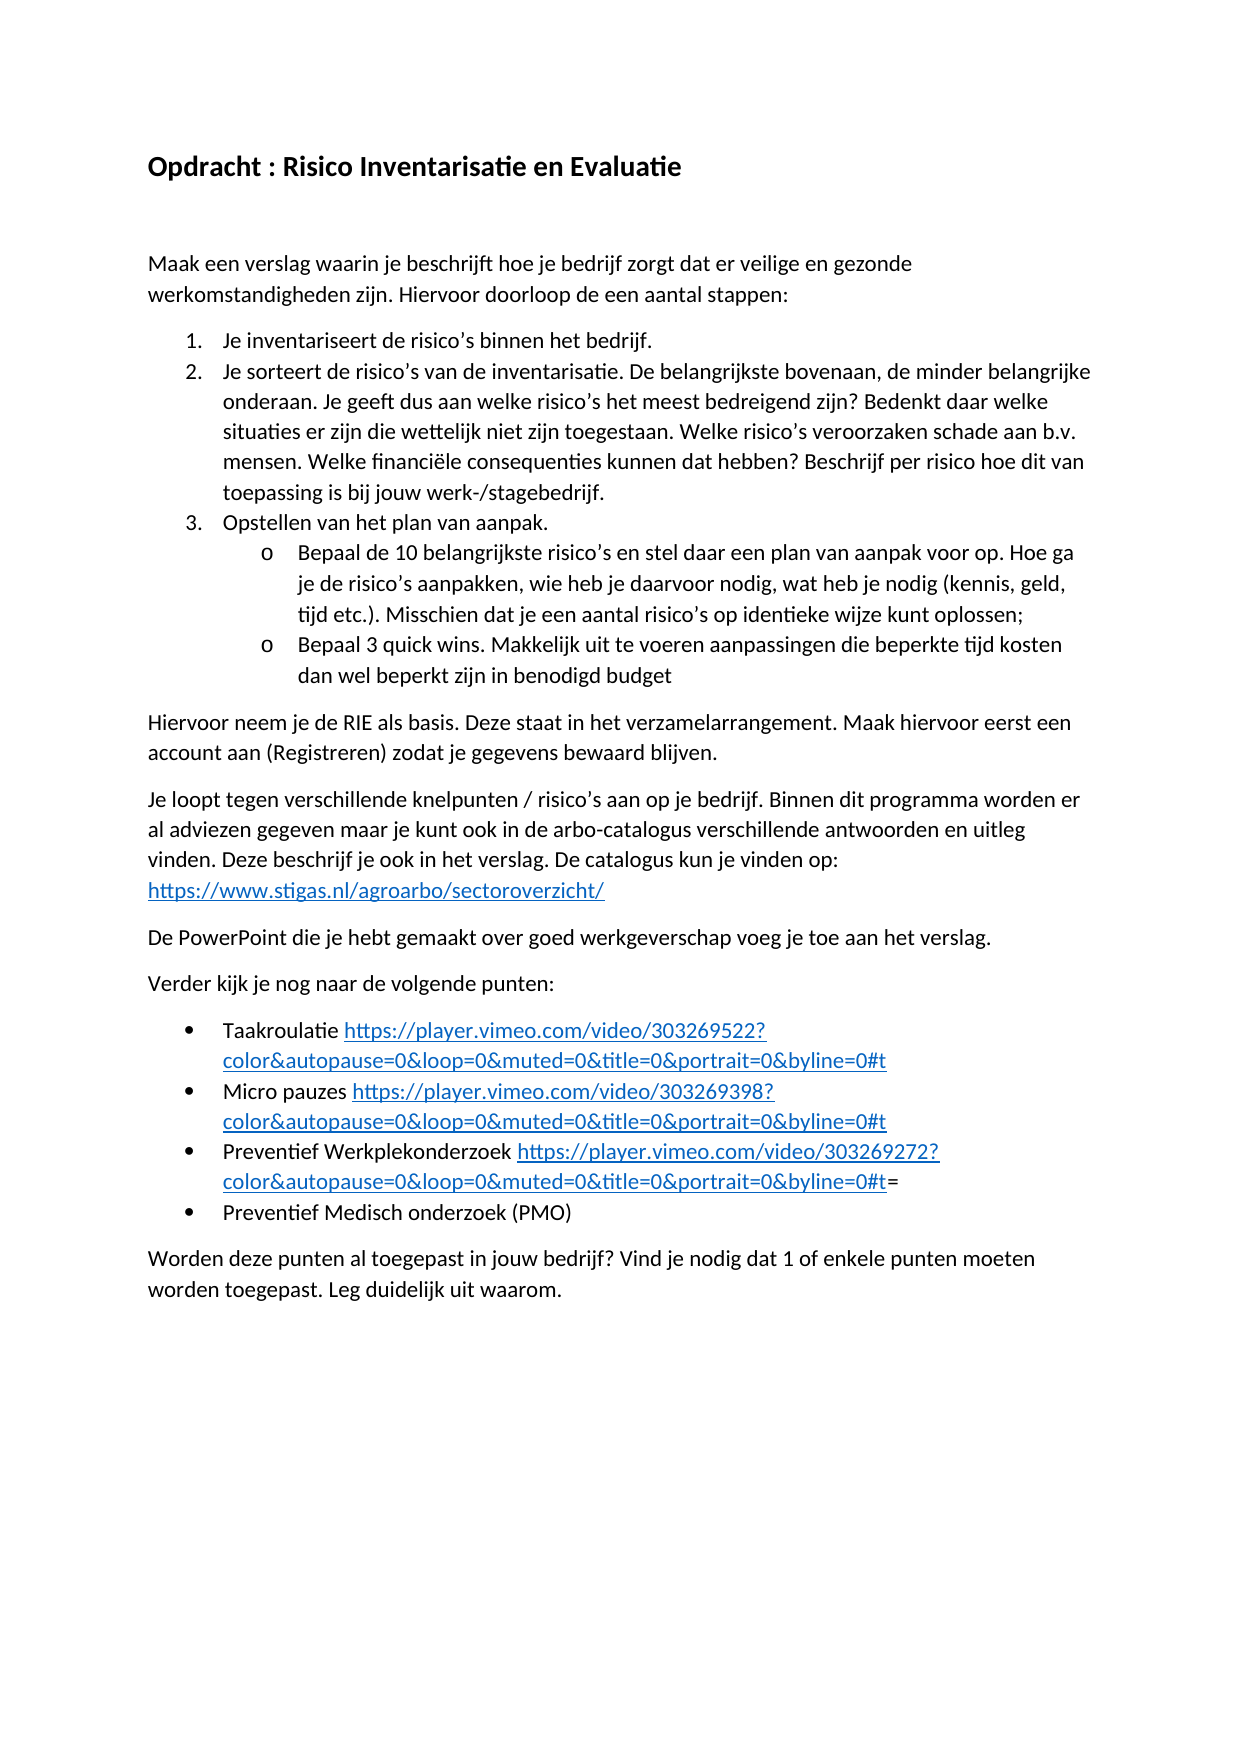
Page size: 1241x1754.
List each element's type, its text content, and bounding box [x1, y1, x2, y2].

text Verder kijk je nog naar de volgende punten: [148, 969, 1093, 998]
list Preventief Medisch onderzoek (PMO) [185, 1198, 1093, 1226]
list Bepaal 3 quick wins. Makkelijk uit te voeren aanpassingen die beperkte tijd kosten dan wel beperkt zijn in benodigd budget [260, 630, 1093, 689]
list Taakroulatie https://player.vimeo.com/video/303269522?color&autopause=0&loop=0&muted=0&title=0&portrait=0&byline=0#t [185, 1016, 1093, 1075]
text Worden deze punten al toegepast in jouw bedrijf? Vind je nodig dat 1 of enkele punten moeten worden toegepast. Leg duidelijk uit waarom. [148, 1244, 1093, 1303]
list Preventief Werkplekonderzoek https://player.vimeo.com/video/303269272?color&autopause=0&loop=0&muted=0&title=0&portrait=0&byline=0#t= [185, 1137, 1093, 1196]
list Bepaal de 10 belangrijkste risico’s en stel daar een plan van aanpak voor op. Hoe ga je de risico’s aanpakken, wie heb je daarvoor nodig, wat heb je nodig (kennis, geld, tijd etc.). Misschien dat je een aantal risico’s op identieke wijze kunt oplossen; [260, 538, 1093, 628]
list Opstellen van het plan van aanpak. [185, 508, 1093, 536]
list Micro pauzes https://player.vimeo.com/video/303269398?color&autopause=0&loop=0&muted=0&title=0&portrait=0&byline=0#t [185, 1077, 1093, 1135]
text Je loopt tegen verschillende knelpunten / risico’s aan op je bedrijf. Binnen dit programma worden er al adviezen gegeven maar je kunt ook in de arbo-catalogus verschillende antwoorden en uitleg vinden. Deze beschrijf je ook in het verslag. De catalogus kun je vinden op: https://www.stigas.nl/agroarbo/sectoroverzicht/ [148, 785, 1093, 904]
text De PowerPoint die je hebt gemaakt over goed werkgeverschap voeg je toe aan het verslag. [148, 923, 1093, 951]
text Hiervoor neem je de RIE als basis. Deze staat in het verzamelarrangement. Maak hiervoor eerst een account aan (Registreren) zodat je gegevens bewaard blijven. [148, 708, 1093, 766]
text Opdracht : Risico Inventarisatie en Evaluatie [148, 148, 1093, 183]
text Maak een verslag waarin je beschrijft hoe je bedrijf zorgt dat er veilige en gezonde werkomstandigheden zijn. Hiervoor doorloop de een aantal stappen: [148, 249, 1093, 308]
list Je sorteert de risico’s van de inventarisatie. De belangrijkste bovenaan, de minder belangrijke onderaan. Je geeft dus aan welke risico’s het meest bedreigend zijn? Bedenkt daar welke situaties er zijn die wettelijk niet zijn toegestaan. Welke risico’s veroorzaken schade aan b.v. mensen. Welke financiële consequenties kunnen dat hebben? Beschrijf per risico hoe dit van toepassing is bij jouw werk-/stagebedrijf. [185, 357, 1093, 506]
list Je inventariseert de risico’s binnen het bedrijf. [185, 327, 1093, 355]
